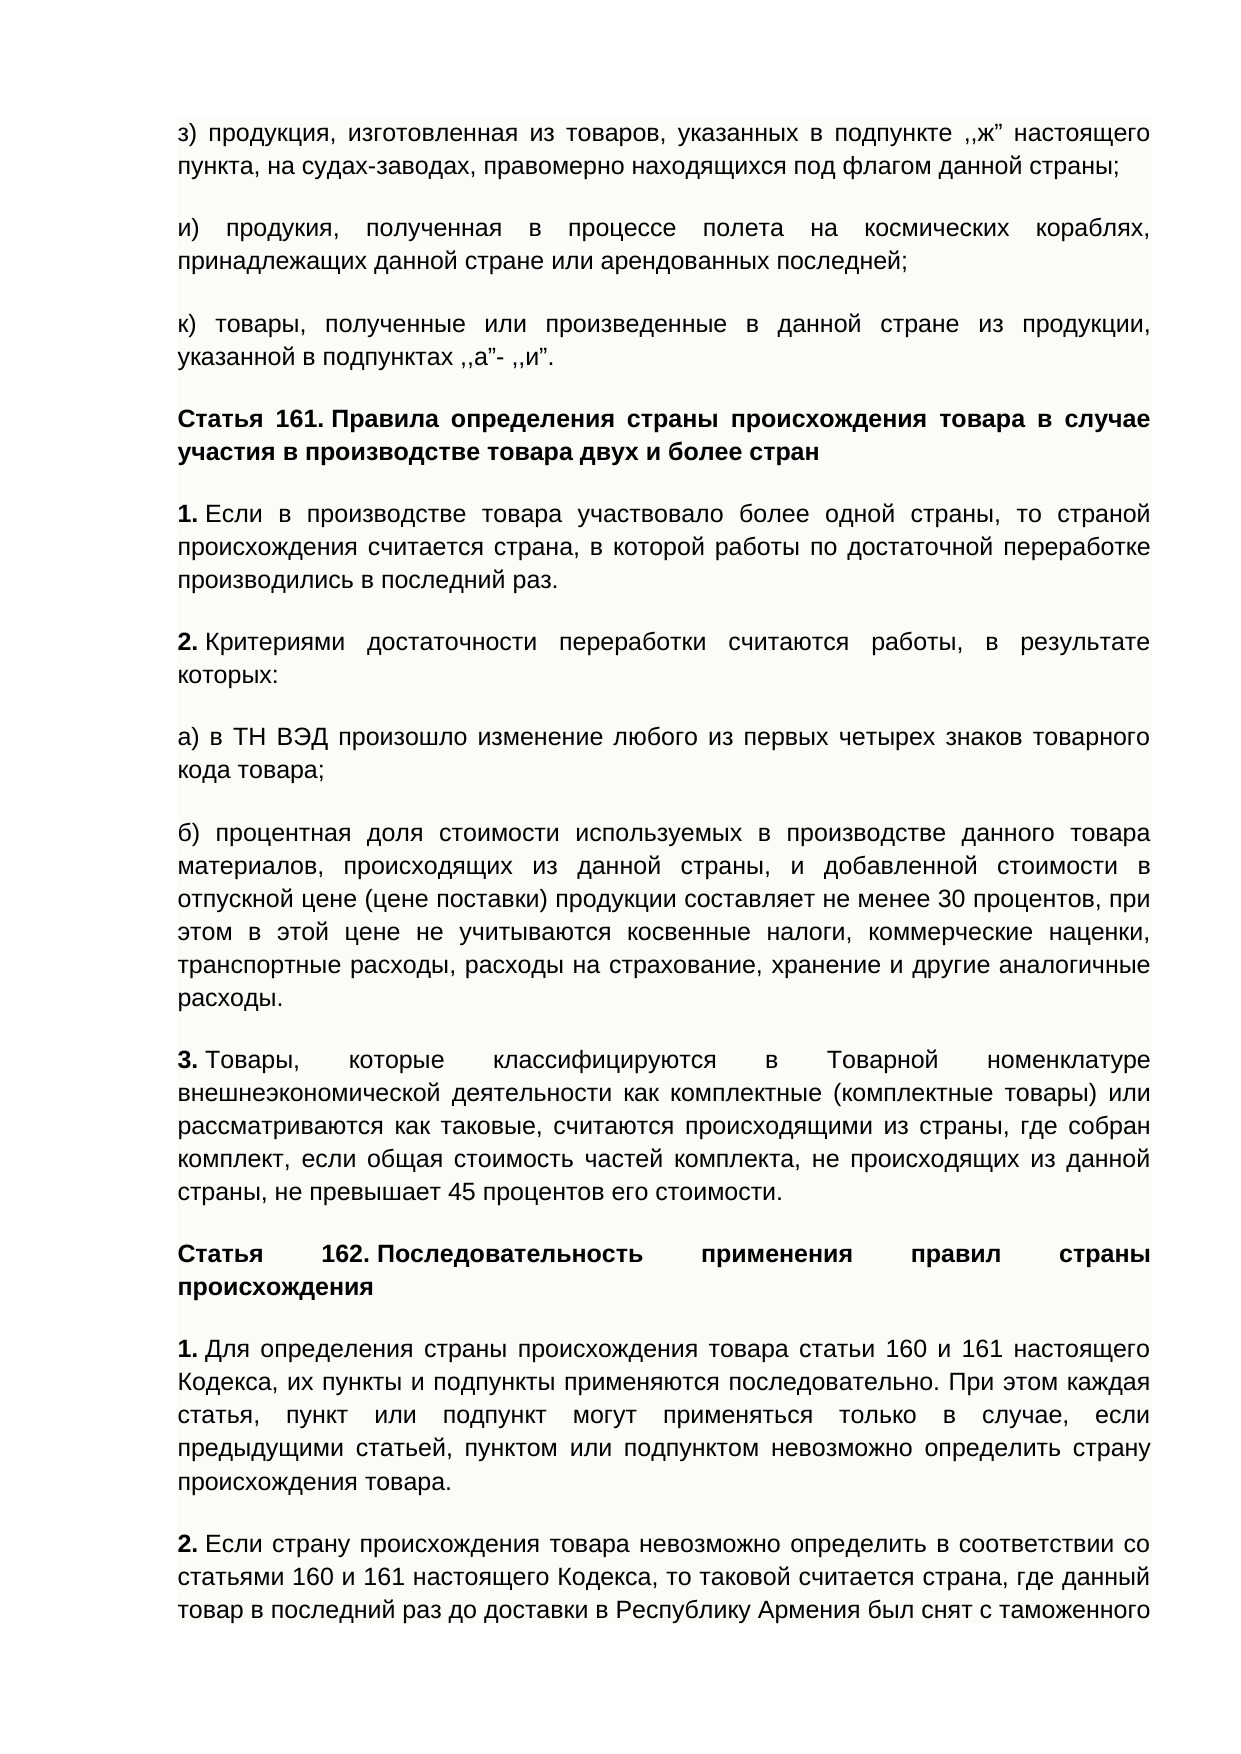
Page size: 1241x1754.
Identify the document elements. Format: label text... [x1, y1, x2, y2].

text 1. Если в производстве товара участвовало более одной страны, то страной происхождения считается страна, в которой работы по достаточной переработке производились в последний раз. [177, 499, 1152, 594]
text б) процентная доля стоимости используемых в производстве данного товара материалов, происходящих из данной страны, и добавленной стоимости в отпускной цене (цене поставки) продукции составляет не менее 30 процентов, при этом в этой цене не учитываются косвенные налоги, коммерческие наценки, транспортные расходы, расходы на страхование, хранение и другие аналогичные расходы. [177, 818, 1152, 1011]
text 2. Критериями достаточности переработки считаются работы, в результате которых: [177, 627, 1152, 689]
text а) в ТН ВЭД произошло изменение любого из первых четырех знаков товарного кода товара; [177, 722, 1152, 784]
text к) товары, полученные или произведенные в данной стране из продукции, указанной в подпунктах ,,а”- ,,и”. [177, 308, 1152, 370]
text Статья 161. Правила определения страны происхождения товара в случае участия в производстве товара двух и более стран [177, 404, 1152, 466]
text 1. Для определения страны происхождения товара статьи 160 и 161 настоящего Кодекса, их пункты и подпункты применяются последовательно. При этом каждая статья, пункт или подпункт могут применяться только в случае, если предыдущими статьей, пунктом или подпунктом невозможно определить страну происхождения товара. [177, 1334, 1152, 1495]
text з) продукция, изготовленная из товаров, указанных в подпункте ,,ж” настоящего пункта, на судах-заводах, правомерно находящихся под флагом данной страны; [177, 118, 1152, 180]
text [177, 1529, 1152, 1623]
text и) продукия, полученная в процессе полета на космических кораблях, принадлежащих данной стране или арендованных последней; [177, 213, 1152, 275]
text Статья 162. Последовательность применения правил страны происхождения [177, 1239, 1152, 1301]
text 3. Товары, которые классифицируются в Товарной номенклатуре внешнеэкономической деятельности как комплектные (комплектные товары) или рассматриваются как таковые, считаются происходящими из страны, где собран комплект, если общая стоимость частей комплекта, не происходящих из данной страны, не превышает 45 процентов его стоимости. [177, 1045, 1152, 1206]
